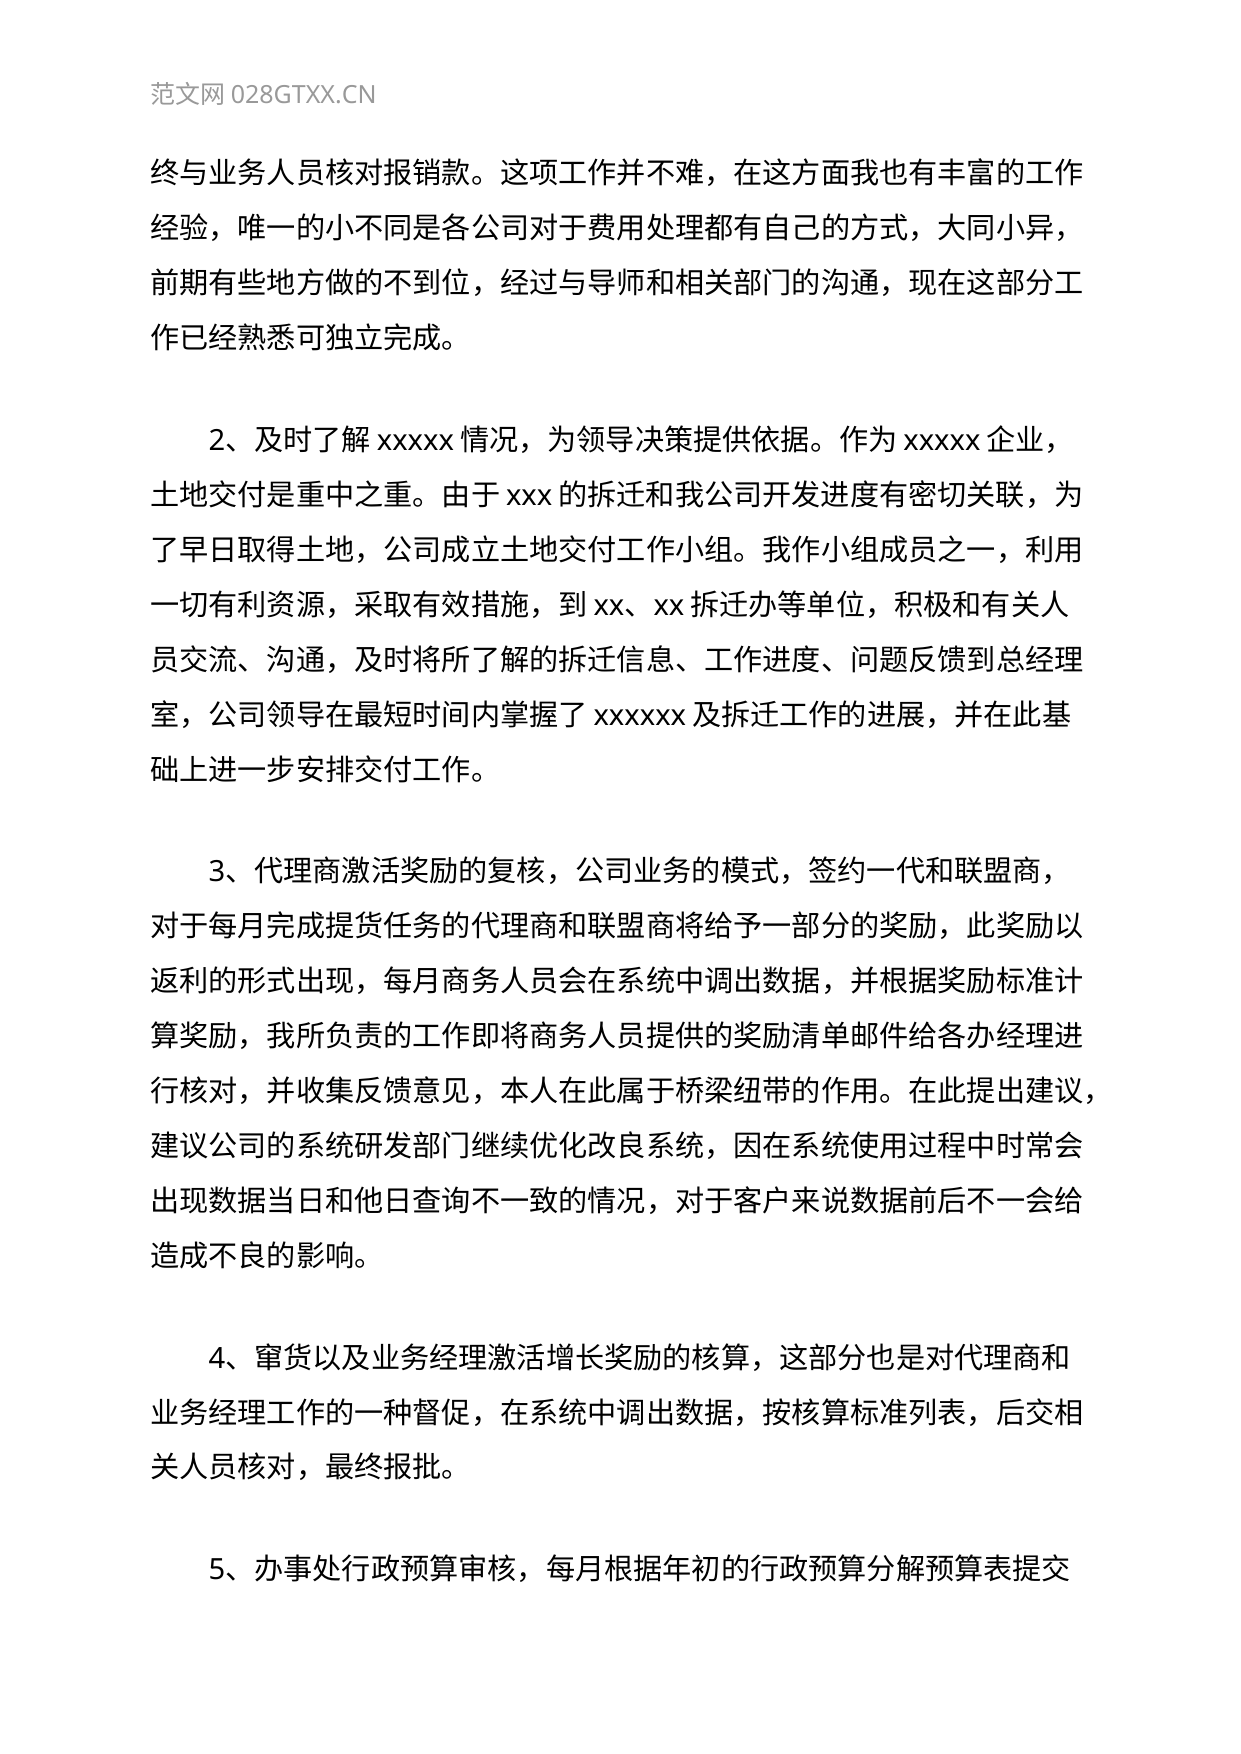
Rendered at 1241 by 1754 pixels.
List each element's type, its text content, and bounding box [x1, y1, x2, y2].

text 3、代理商激活奖励的复核，公司业务的模式，签约一代和联盟商，对于每月完成提货任务的代理商和联盟商将给予一部分的奖励，此奖励以返利的形式出现，每月商务人员会在系统中调出数据，并根据奖励标准计算奖励，我所负责的工作即将商务人员提供的奖励清单邮件给各办经理进行核对，并收集反馈意见，本人在此属于桥梁纽带的作用。在此提出建议，建议公司的系统研发部门继续优化改良系统，因在系统使用过程中时常会出现数据当日和他日查询不一致的情况，对于客户来说数据前后不一会给造成不良的影响。 [150, 848, 1090, 1275]
text 2、及时了解xxxxx情况，为领导决策提供依据。作为xxxxx企业，土地交付是重中之重。由于xxx的拆迁和我公司开发进度有密切关联，为了早日取得土地，公司成立土地交付工作小组。我作小组成员之一，利用一切有利资源，采取有效措施，到xx、xx拆迁办等单位，积极和有关人员交流、沟通，及时将所了解的拆迁信息、工作进度、问题反馈到总经理室，公司领导在最短时间内掌握了xxxxxx及拆迁工作的进展，并在此基础上进一步安排交付工作。 [150, 416, 1090, 788]
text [150, 150, 1090, 357]
text 4、窜货以及业务经理激活增长奖励的核算，这部分也是对代理商和业务经理工作的一种督促，在系统中调出数据，按核算标准列表，后交相关人员核对，最终报批。 [150, 1334, 1090, 1486]
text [150, 1546, 1090, 1588]
